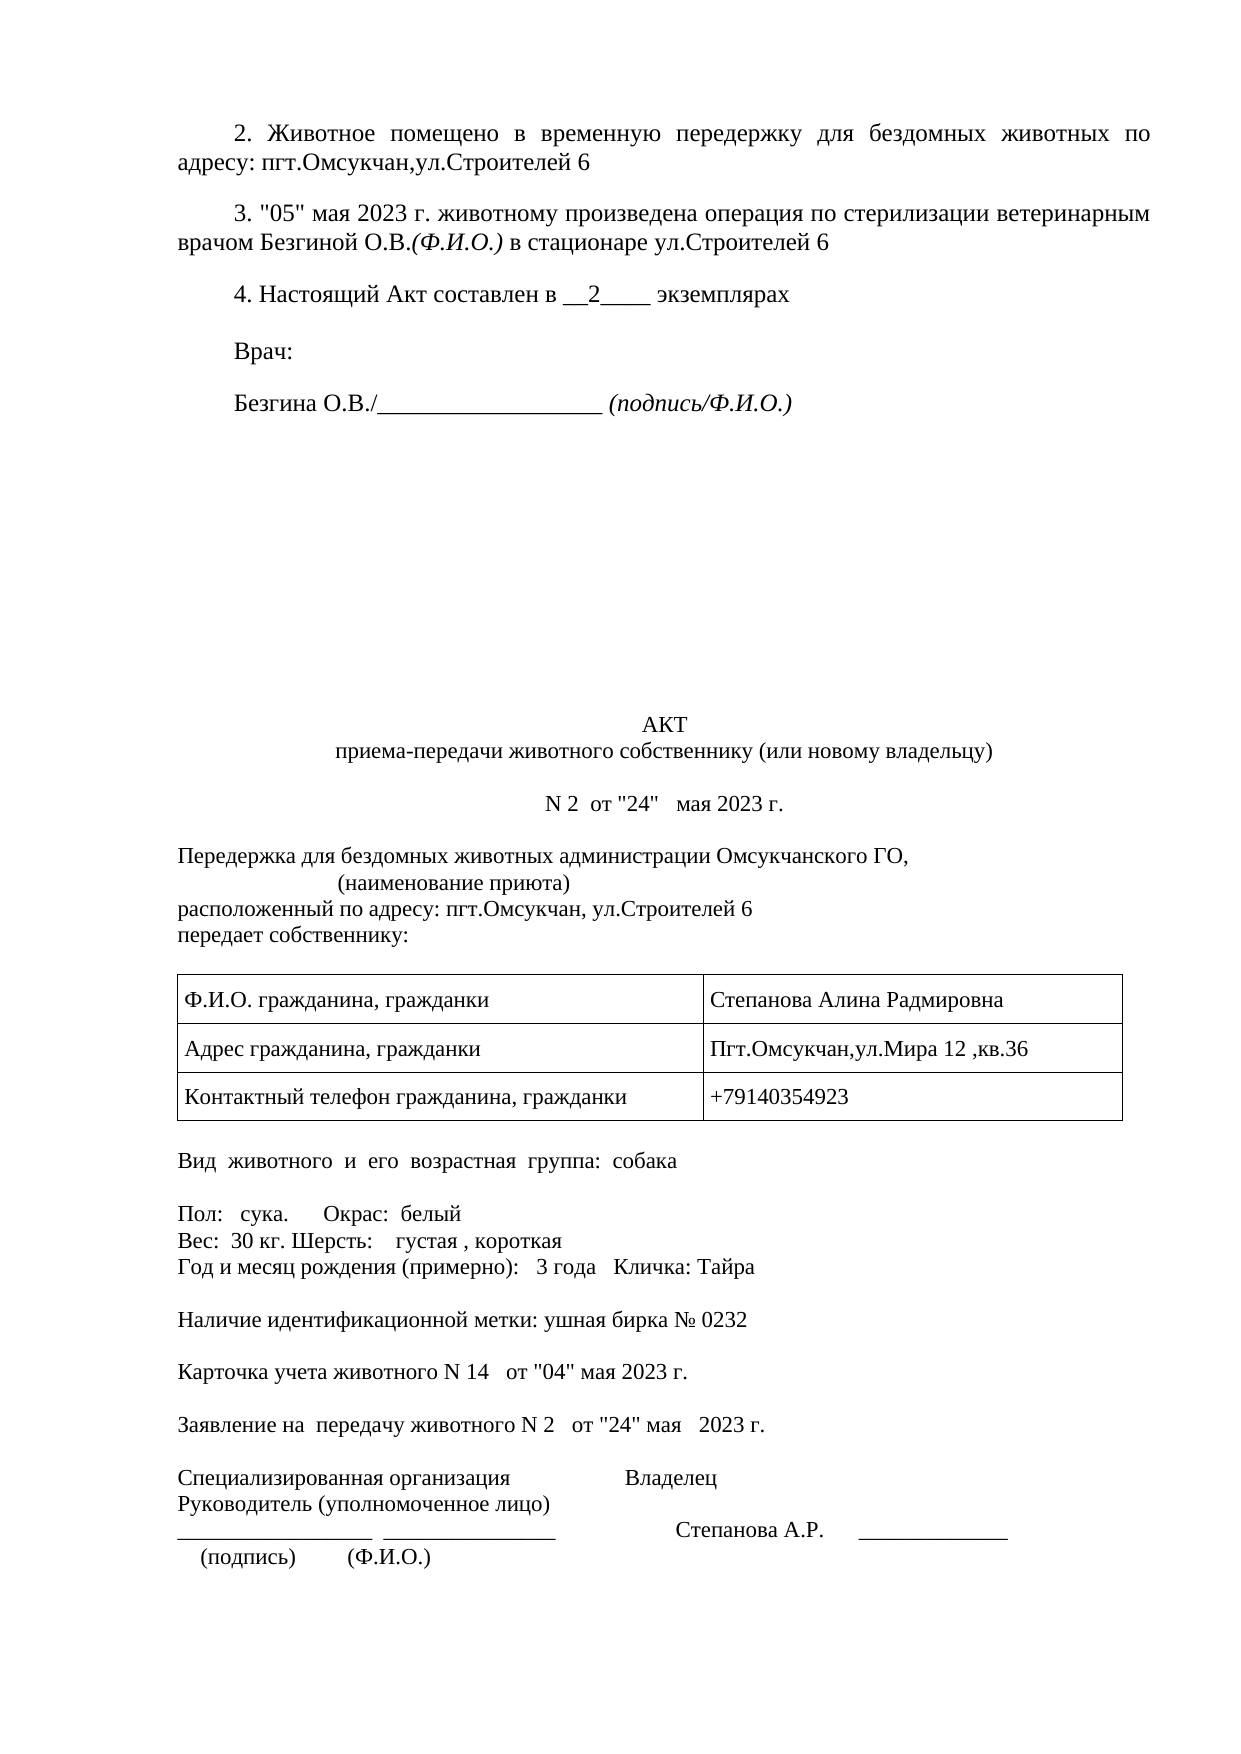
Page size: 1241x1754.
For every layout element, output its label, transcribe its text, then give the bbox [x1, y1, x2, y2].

text _________________ _______________ Степанова А.Р. _____________ [177, 1517, 1152, 1543]
table_header Степанова Алина Радмировна [704, 975, 1122, 1023]
text Год и месяц рождения (примерно): 3 года Кличка: Тайра [177, 1253, 1152, 1279]
table_cell +79140354923 [704, 1073, 1122, 1120]
text Безгина О.В./__________________ (подпись/Ф.И.О.) [177, 388, 1152, 417]
text Заявление на передачу животного N 2 от "24" мая 2023 г. [177, 1411, 1152, 1437]
table_cell Контактный телефон гражданина, гражданки [178, 1073, 703, 1120]
text расположенный по адресу: пгт.Омсукчан, ул.Строителей 6 [177, 895, 1152, 922]
text Карточка учета животного N 14 от "04" мая 2023 г. [177, 1358, 1152, 1385]
table_header Ф.И.О. гражданина, гражданки [178, 975, 703, 1023]
text Передержка для бездомных животных администрации Омсукчанского ГО, [177, 842, 1152, 869]
text Наличие идентификационной метки: ушная бирка № 0232 [177, 1306, 1152, 1332]
text Руководитель (уполномоченное лицо) [177, 1490, 1152, 1517]
text 4. Настоящий Акт составлен в __2____ экземплярах [177, 279, 1152, 308]
text Вид животного и его возрастная группа: собака [177, 1148, 1152, 1174]
text N 2 от "24" мая 2023 г. [177, 790, 1152, 816]
text АКТ [177, 711, 1152, 737]
text передает собственнику: [177, 922, 1152, 948]
text Врач: [177, 336, 1152, 365]
text Вес: 30 кг. Шерсть: густая , короткая [177, 1227, 1152, 1253]
text Пол: сука. Окрас: белый [177, 1200, 1152, 1227]
text (подпись) (Ф.И.О.) [177, 1543, 1152, 1569]
text (наименование приюта) [177, 869, 1152, 895]
text 2. Животное помещено в временную передержку для бездомных животных по адресу: пгт.Омсукчан,ул.Строителей 6 [177, 118, 1152, 176]
table_cell Адрес гражданина, гражданки [178, 1024, 703, 1072]
text Специализированная организация Владелец [177, 1464, 1152, 1490]
text приема-передачи животного собственнику (или новому владельцу) [177, 737, 1152, 763]
table_cell Пгт.Омсукчан,ул.Мира 12 ,кв.36 [704, 1024, 1122, 1072]
text 3. "05" мая 2023 г. животному произведена операция по стерилизации ветеринарным врачом Безгиной О.В.(Ф.И.О.) в стационаре ул.Строителей 6 [177, 198, 1152, 256]
